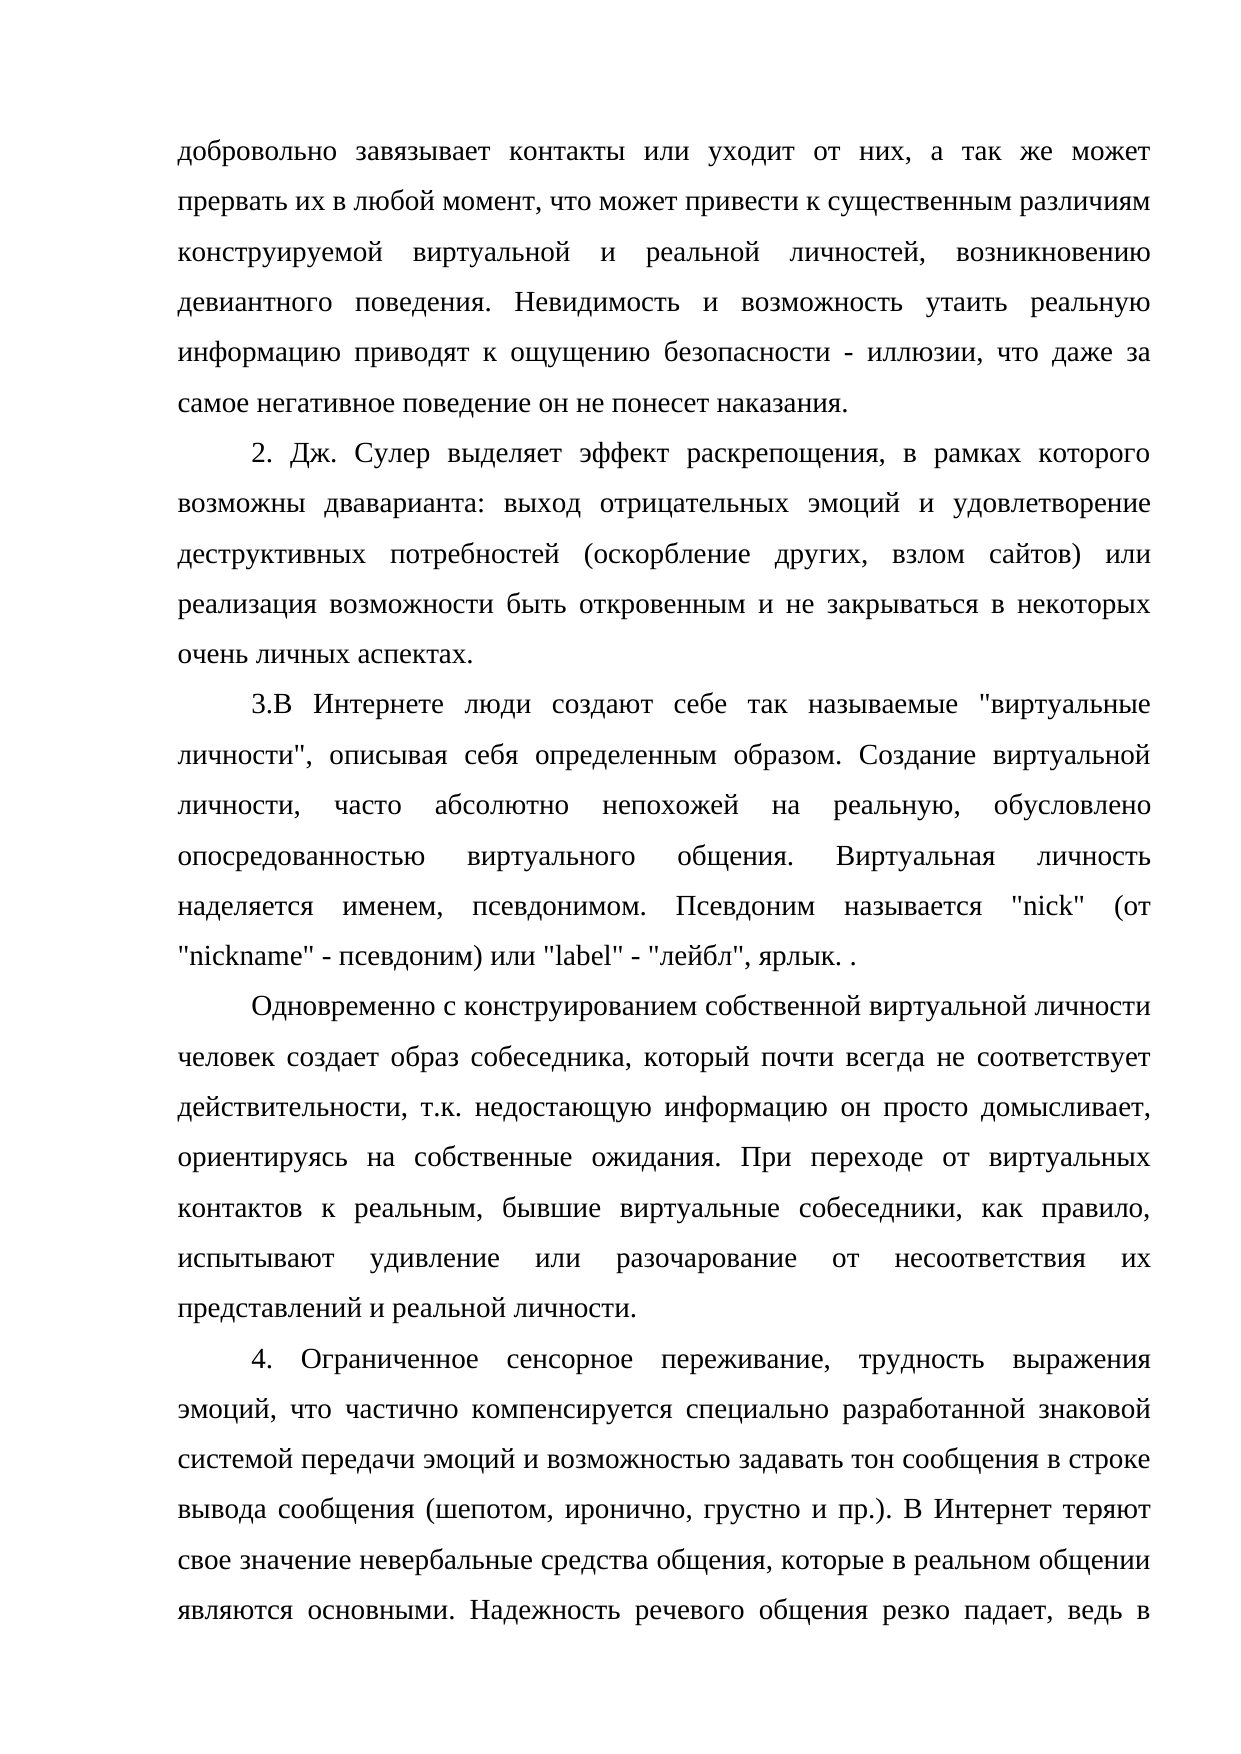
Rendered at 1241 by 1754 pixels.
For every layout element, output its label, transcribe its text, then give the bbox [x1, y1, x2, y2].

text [177, 133, 1152, 418]
text Одновременно с конструированием собственной виртуальной личности человек создает образ собеседника, который почти всегда не соответствует действительности, т.к. недостающую информацию он просто домысливает, ориентируясь на собственные ожидания. При переходе от виртуальных контактов к реальным, бывшие виртуальные собеседники, как правило, испытывают удивление или разочарование от несоответствия их представлений и реальной личности. [177, 988, 1152, 1324]
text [177, 1341, 1152, 1626]
text 2. Дж. Сулер выделяет эффект раскрепощения, в рамках которого возможны дваварианта: выход отрицательных эмоций и удовлетворение деструктивных потребностей (оскорбление других, взлом сайтов) или реализация возможности быть откровенным и не закрываться в некоторых очень личных аспектах. [177, 435, 1152, 670]
text 3.В Интернете люди создают себе так называемые "виртуальные личности", описывая себя определенным образом. Создание виртуальной личности, часто абсолютно непохожей на реальную, обусловлено опосредованностью виртуального общения. Виртуальная личность наделяется именем, псевдонимом. Псевдоним называется "nick" (от "nickname" - псевдоним) или "label" - "лейбл", ярлык. . [177, 687, 1152, 972]
